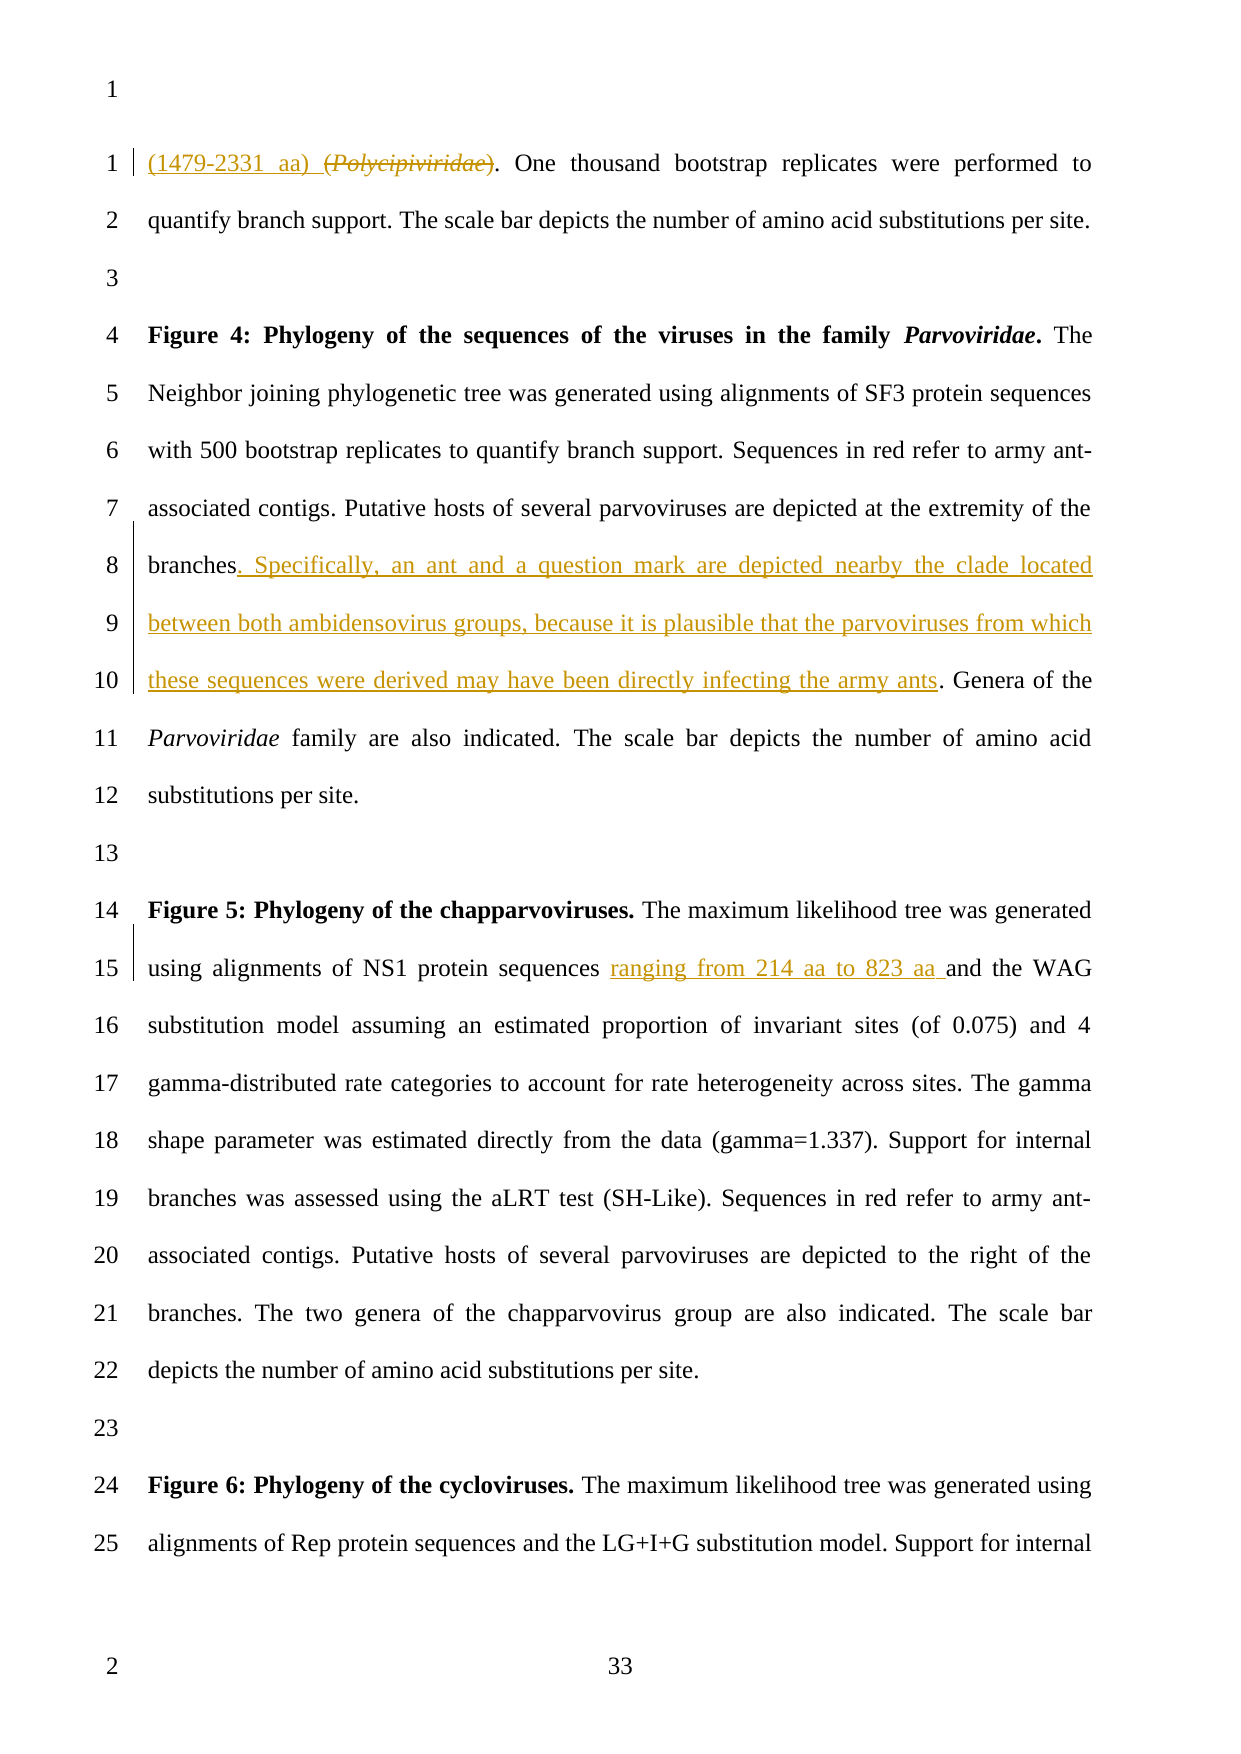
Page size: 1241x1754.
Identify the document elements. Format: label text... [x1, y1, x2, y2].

text Figure 5: Phylogeny of the chapparvoviruses. The maximum likelihood tree was generated using alignments of NS1 protein sequences and the WAG substitution model assuming an estimated proportion of invariant sites (of 0.075) and 4 gamma-distributed rate categories to account for rate heterogeneity across sites. The gamma shape parameter was estimated directly from the data (gamma=1.337). Support for internal branches was assessed using the aLRT test (SH-Like). Sequences in red refer to army ant-associated contigs. Putative hosts of several parvoviruses are depicted to the right of the branches. The two genera of the chapparvovirus group are also indicated. The scale bar depicts the number of amino acid substitutions per site. [148, 895, 1092, 1384]
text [148, 148, 1092, 234]
text Figure 4: Phylogeny of the sequences of the viruses in the family Parvoviridae. The Neighbor joining phylogenetic tree was generated using alignments of SF3 protein sequences with 500 bootstrap replicates to quantify branch support. Sequences in red refer to army ant-associated contigs. Putative hosts of several parvoviruses are depicted at the extremity of the branches. Genera of the Parvoviridae family are also indicated. The scale bar depicts the number of amino acid substitutions per site. [148, 634, 1092, 809]
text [148, 1470, 1092, 1556]
text Figure 4: Phylogeny of the sequences of the viruses in the family Parvoviridae. The Neighbor joining phylogenetic tree was generated using alignments of SF3 protein sequences with 500 bootstrap replicates to quantify branch support. Sequences in red refer to army ant-associated contigs. Putative hosts of several parvoviruses are depicted at the extremity of the branches. Genera of the Parvoviridae family are also indicated. The scale bar depicts the number of amino acid substitutions per site. [148, 320, 1092, 633]
